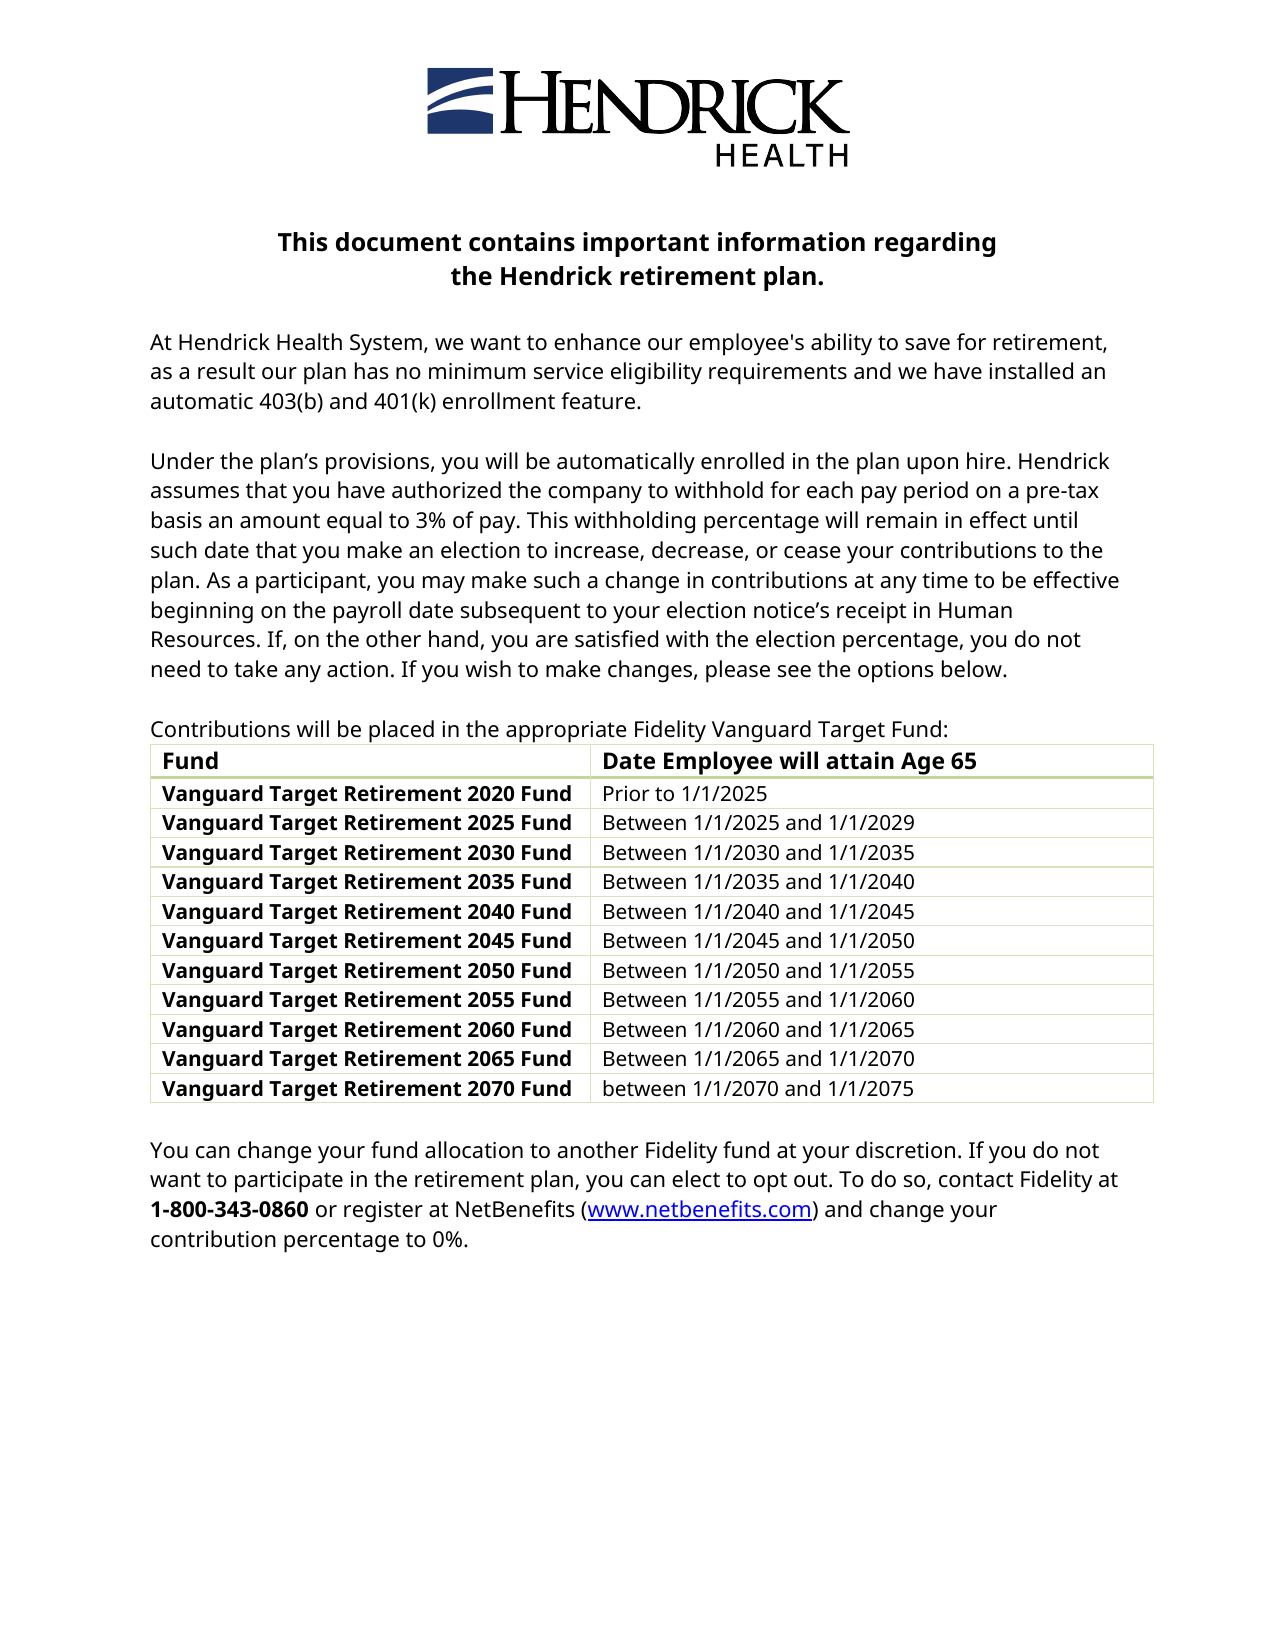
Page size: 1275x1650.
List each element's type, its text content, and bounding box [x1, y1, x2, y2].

table_cell Vanguard Target Retirement 2045 Fund [151, 926, 590, 955]
text Under the plan’s provisions, you will be automatically enrolled in the plan upon hire. Hendrick assumes that you have authorized the company to withhold for each pay period on a pre-tax basis an amount equal to 3% of pay. This withholding percentage will remain in effect until such date that you make an election to increase, decrease, or cease your contributions to the plan. As a participant, you may make such a change in contributions at any time to be effective beginning on the payroll date subsequent to your election notice’s receipt in Human Resources. If, on the other hand, you are satisfied with the election percentage, you do not need to take any action. If you wish to make changes, please see the options below. [150, 446, 1125, 684]
table_cell Between 1/1/2025 and 1/1/2029 [591, 809, 1153, 837]
table_header Fund [151, 745, 590, 776]
picture [375, 30, 901, 201]
table_cell Between 1/1/2055 and 1/1/2060 [591, 985, 1153, 1014]
table_cell Vanguard Target Retirement 2035 Fund [151, 868, 590, 896]
table_cell between 1/1/2070 and 1/1/2075 [591, 1074, 1153, 1102]
table_cell Vanguard Target Retirement 2065 Fund [151, 1044, 590, 1073]
text At Hendrick Health System, we want to enhance our employee's ability to save for retirement, as a result our plan has no minimum service eligibility requirements and we have installed an automatic 403(b) and 401(k) enrollment feature. [150, 327, 1125, 416]
table_cell Between 1/1/2045 and 1/1/2050 [591, 926, 1153, 955]
table_cell Vanguard Target Retirement 2030 Fund [151, 838, 590, 866]
text the Hendrick retirement plan. [150, 258, 1125, 292]
table_cell Vanguard Target Retirement 2040 Fund [151, 897, 590, 925]
table_cell Vanguard Target Retirement 2070 Fund [151, 1074, 590, 1102]
table_cell Prior to 1/1/2025 [591, 779, 1153, 807]
table_cell Vanguard Target Retirement 2060 Fund [151, 1015, 590, 1043]
table_cell Between 1/1/2040 and 1/1/2045 [591, 897, 1153, 925]
table_header Date Employee will attain Age 65 [591, 745, 1153, 776]
table_cell Vanguard Target Retirement 2050 Fund [151, 956, 590, 984]
text You can change your fund allocation to another Fidelity fund at your discretion. If you do not want to participate in the retirement plan, you can elect to opt out. To do so, contact Fidelity at 1-800-343-0860 or register at NetBenefits (www.netbenefits.com) and change your contribution percentage to 0%. [150, 1134, 1125, 1254]
text Contributions will be placed in the appropriate Fidelity Vanguard Target Fund: [150, 714, 1125, 744]
table_cell Between 1/1/2030 and 1/1/2035 [591, 838, 1153, 866]
table_cell Vanguard Target Retirement 2020 Fund [151, 779, 590, 807]
table_cell Between 1/1/2050 and 1/1/2055 [591, 956, 1153, 984]
table_cell Between 1/1/2065 and 1/1/2070 [591, 1044, 1153, 1073]
table_cell Between 1/1/2035 and 1/1/2040 [591, 868, 1153, 896]
table_cell Vanguard Target Retirement 2025 Fund [151, 809, 590, 837]
table_cell Between 1/1/2060 and 1/1/2065 [591, 1015, 1153, 1043]
table_cell Vanguard Target Retirement 2055 Fund [151, 985, 590, 1014]
text This document contains important information regarding [150, 224, 1125, 258]
